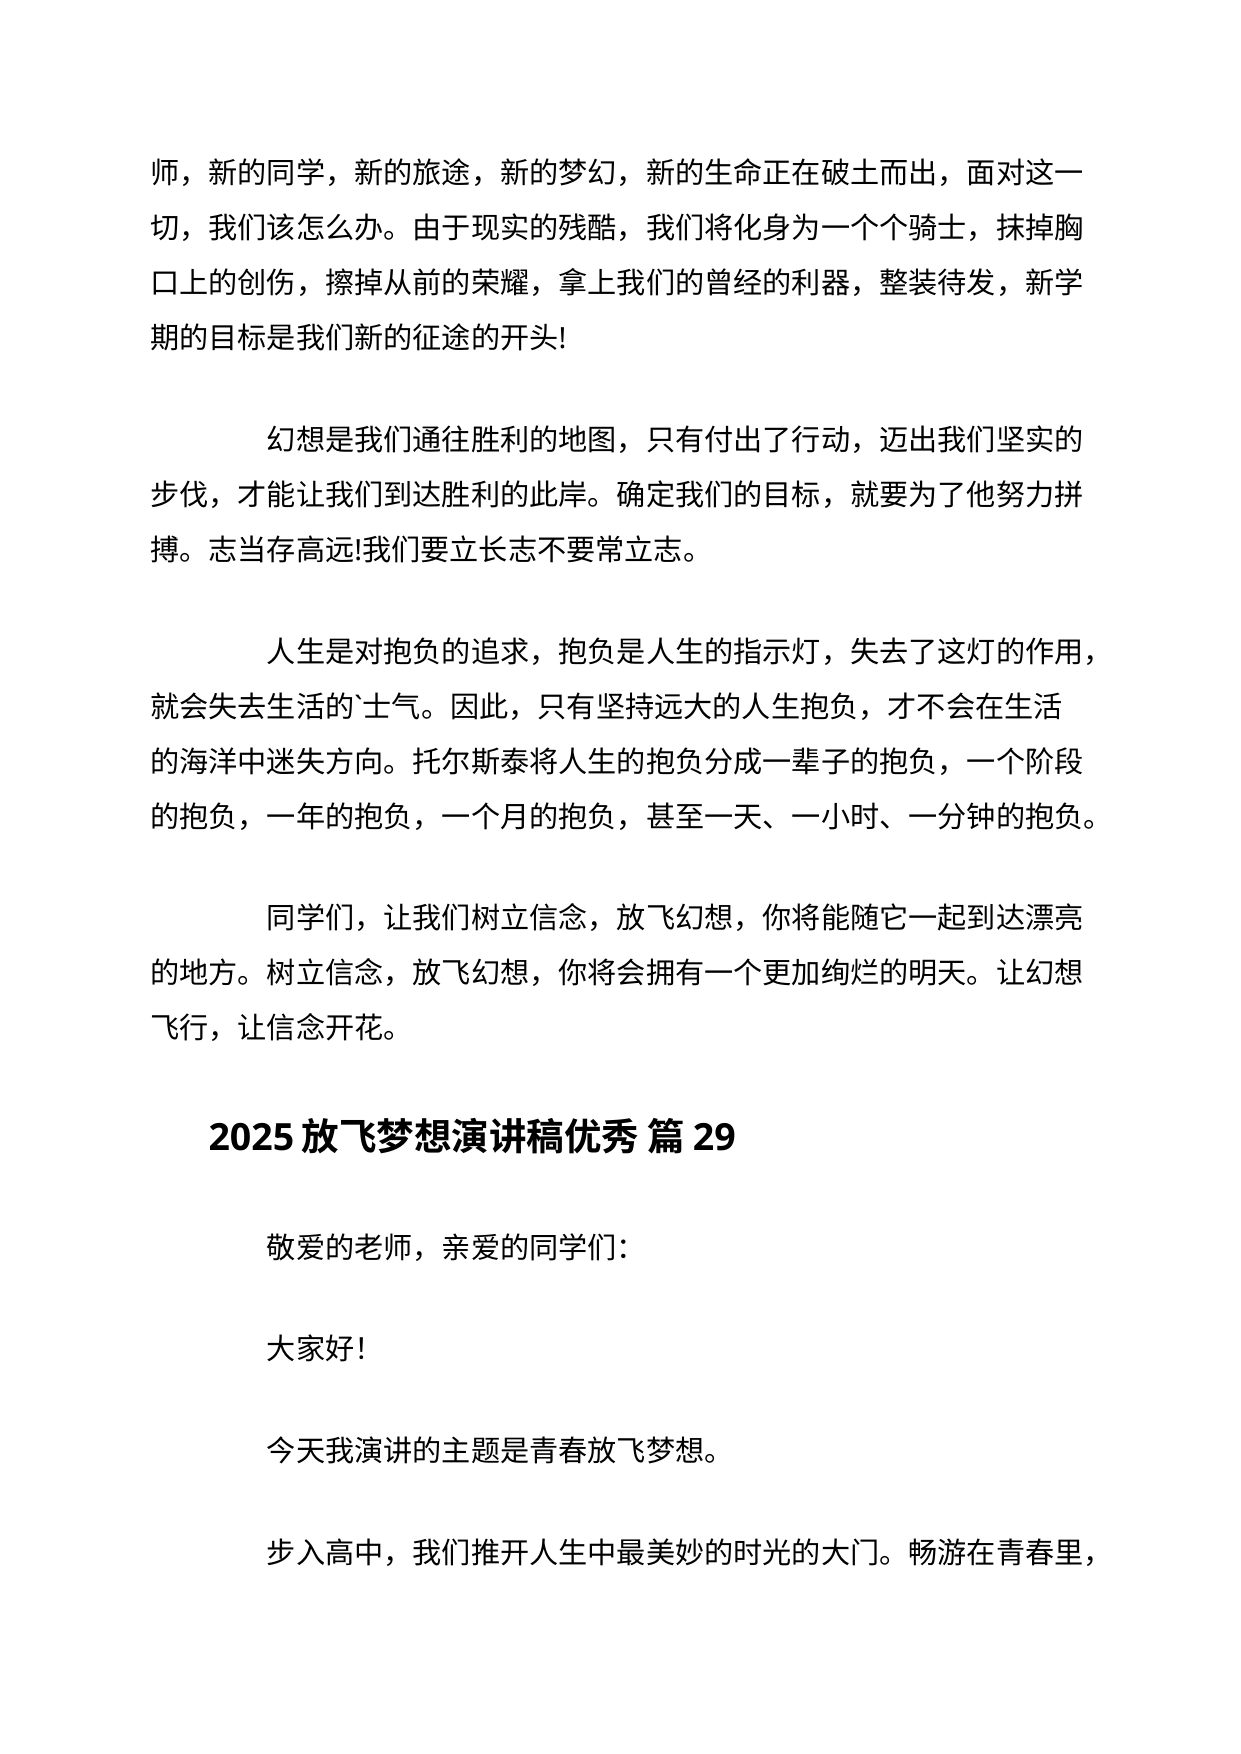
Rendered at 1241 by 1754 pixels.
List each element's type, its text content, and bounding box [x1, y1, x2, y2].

text 人生是对抱负的追求，抱负是人生的指示灯，失去了这灯的作用，就会失去生活的`士气。因此，只有坚持远大的人生抱负，才不会在生活的海洋中迷失方向。托尔斯泰将人生的抱负分成一辈子的抱负，一个阶段的抱负，一年的抱负，一个月的抱负，甚至一天、一小时、一分钟的抱负。 [150, 628, 1090, 836]
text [150, 1529, 1090, 1572]
text 幻想是我们通往胜利的地图，只有付出了行动，迈出我们坚实的步伐，才能让我们到达胜利的此岸。确定我们的目标，就要为了他努力拼搏。志当存高远!我们要立长志不要常立志。 [150, 417, 1090, 569]
text 大家好！ [150, 1326, 1090, 1368]
text 同学们，让我们树立信念，放飞幻想，你将能随它一起到达漂亮的地方。树立信念，放飞幻想，你将会拥有一个更加绚烂的明天。让幻想飞行，让信念开花。 [150, 895, 1090, 1047]
text 敬爱的老师，亲爱的同学们： [150, 1224, 1090, 1266]
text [150, 150, 1090, 357]
text 2025放飞梦想演讲稿优秀 篇29 [150, 1107, 1090, 1161]
text 今天我演讲的主题是青春放飞梦想。 [150, 1428, 1090, 1470]
